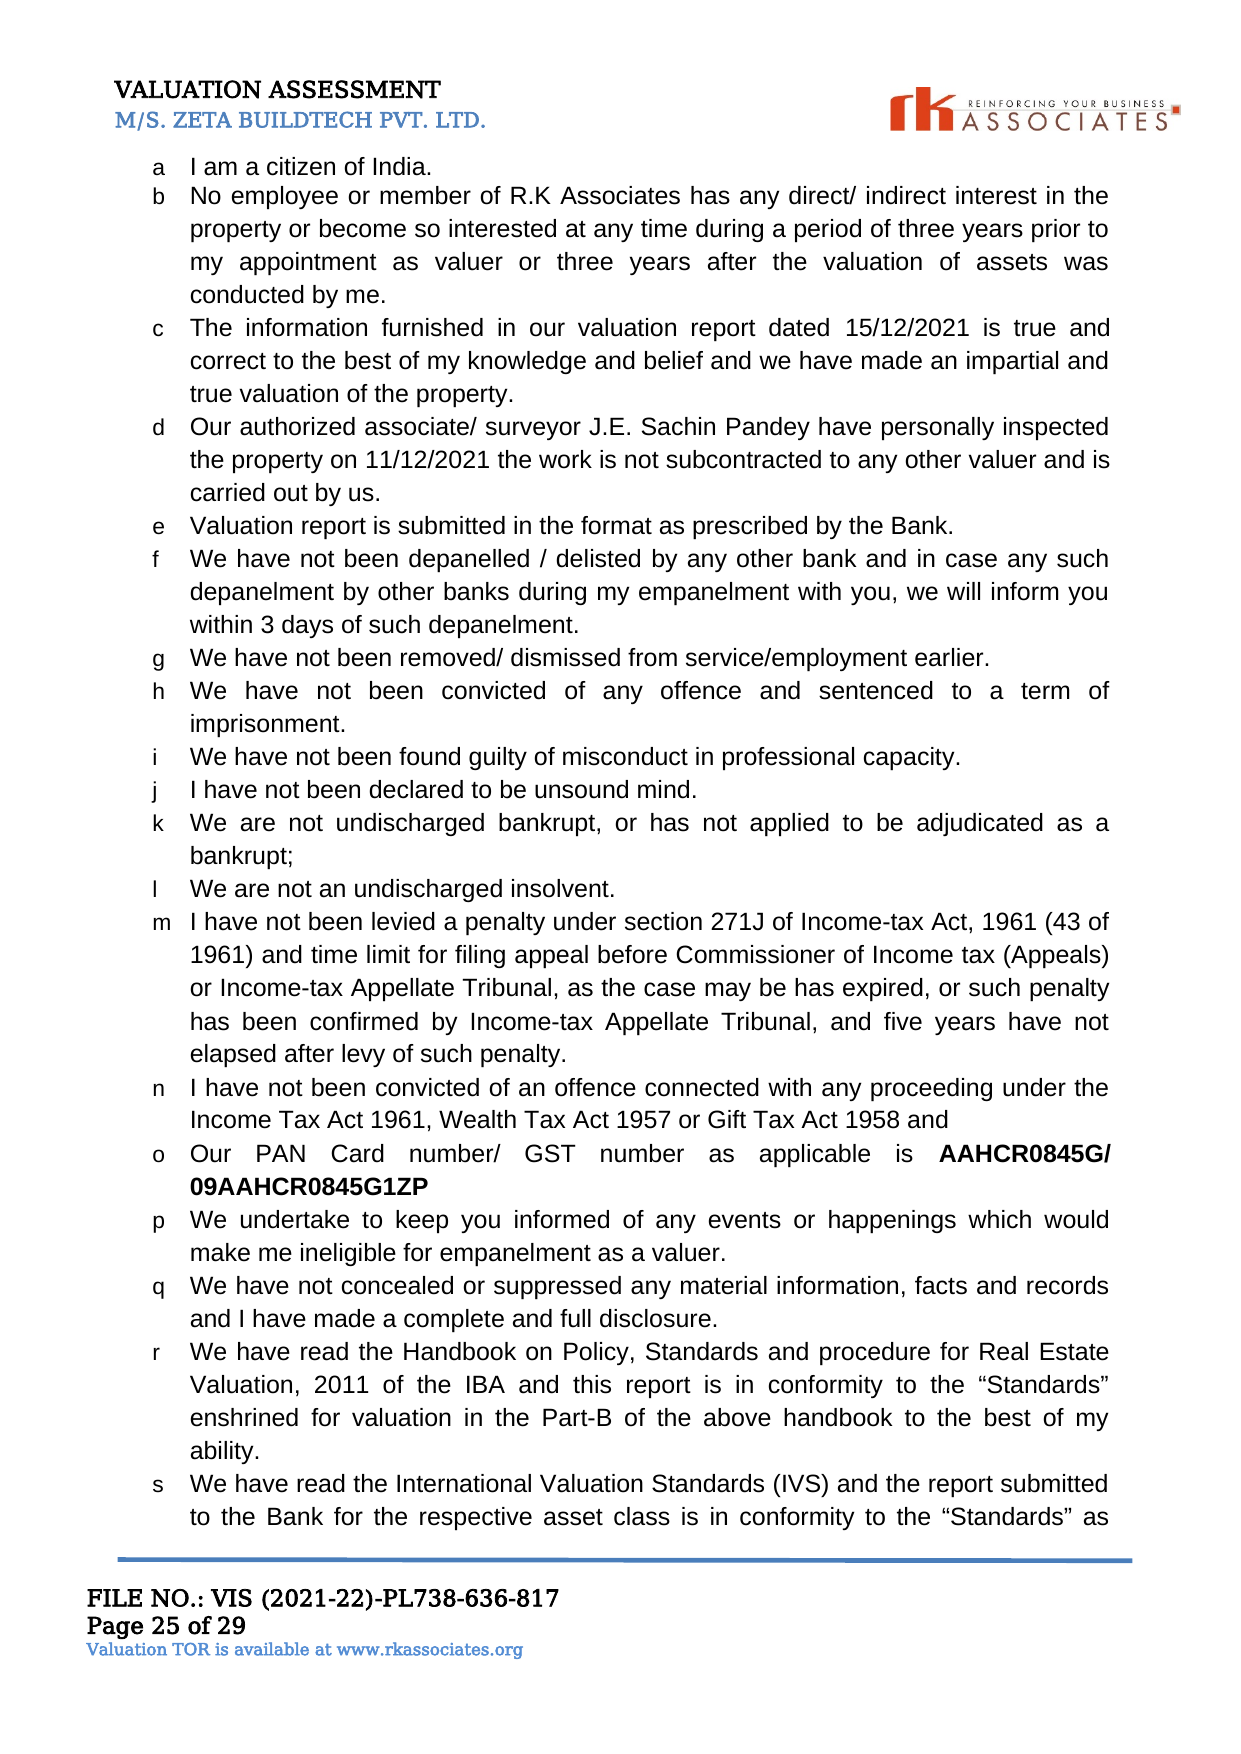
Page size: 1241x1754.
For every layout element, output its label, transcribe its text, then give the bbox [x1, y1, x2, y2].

list The information furnished in our valuation report dated is true and correct to the best of my knowledge and belief and we have made an impartial and true valuation of the property. [152, 313, 1111, 408]
list Our PAN Card number/ GST number as applicable is AAHCR0845G/ 09AAHCR0845G1ZP [152, 1138, 1111, 1200]
list Valuation report is submitted in the format as prescribed by the Bank. [152, 511, 1111, 540]
list I have not been declared to be unsound mind. [152, 775, 1111, 804]
list We have not been removed/ dismissed from service/employment earlier. [152, 643, 1111, 672]
list I am a citizen of India. [152, 152, 1111, 181]
list We have not concealed or suppressed any material information, facts and records and I have made a complete and full disclosure. [152, 1271, 1111, 1332]
list No employee or member of R.K Associates has any direct/ indirect interest in the property or become so interested at any time during a period of three years prior to my appointment as valuer or three years after the valuation of assets was conducted by me. [152, 181, 1111, 309]
list We have not been depanelled / delisted by any other bank and in case any such depanelment by other banks during my empanelment with you, we will inform you within 3 days of such depanelment. [152, 544, 1111, 639]
list We have read the Handbook on Policy, Standards and procedure for Real Estate Valuation, 2011 of the IBA and this report is in conformity to the “Standards” enshrined for valuation in the Part-B of the above handbook to the best of my ability. [152, 1337, 1111, 1464]
list Our authorized associate/ surveyor J.E. Sachin Pandey have personally inspected the property on the work is not subcontracted to any other valuer and is carried out by us. [152, 412, 1111, 507]
list We are not undischarged bankrupt, or has not applied to be adjudicated as a bankrupt; [152, 808, 1111, 870]
list We undertake to keep you informed of any events or happenings which would make me ineligible for empanelment as a valuer. [152, 1204, 1111, 1266]
list I have not been convicted of an offence connected with any proceeding under the Income Tax Act 1961, Wealth Tax Act 1957 or Gift Tax Act 1958 and [152, 1072, 1111, 1134]
list We are not an undischarged insolvent. [152, 874, 1111, 903]
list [152, 1469, 1111, 1531]
list We have not been found guilty of misconduct in professional capacity. [152, 742, 1111, 771]
list We have not been convicted of any offence and sentenced to a term of imprisonment. [152, 676, 1111, 738]
list I have not been levied a penalty under section 271J of Income-tax Act, 1961 (43 of 1961) and time limit for filing appeal before Commissioner of Income tax (Appeals) or Income-tax Appellate Tribunal, as the case may be has expired, or such penalty has been confirmed by Income-tax Appellate Tribunal, and five years have not elapsed after levy of such penalty. [152, 907, 1111, 1068]
picture [890, 87, 1181, 131]
